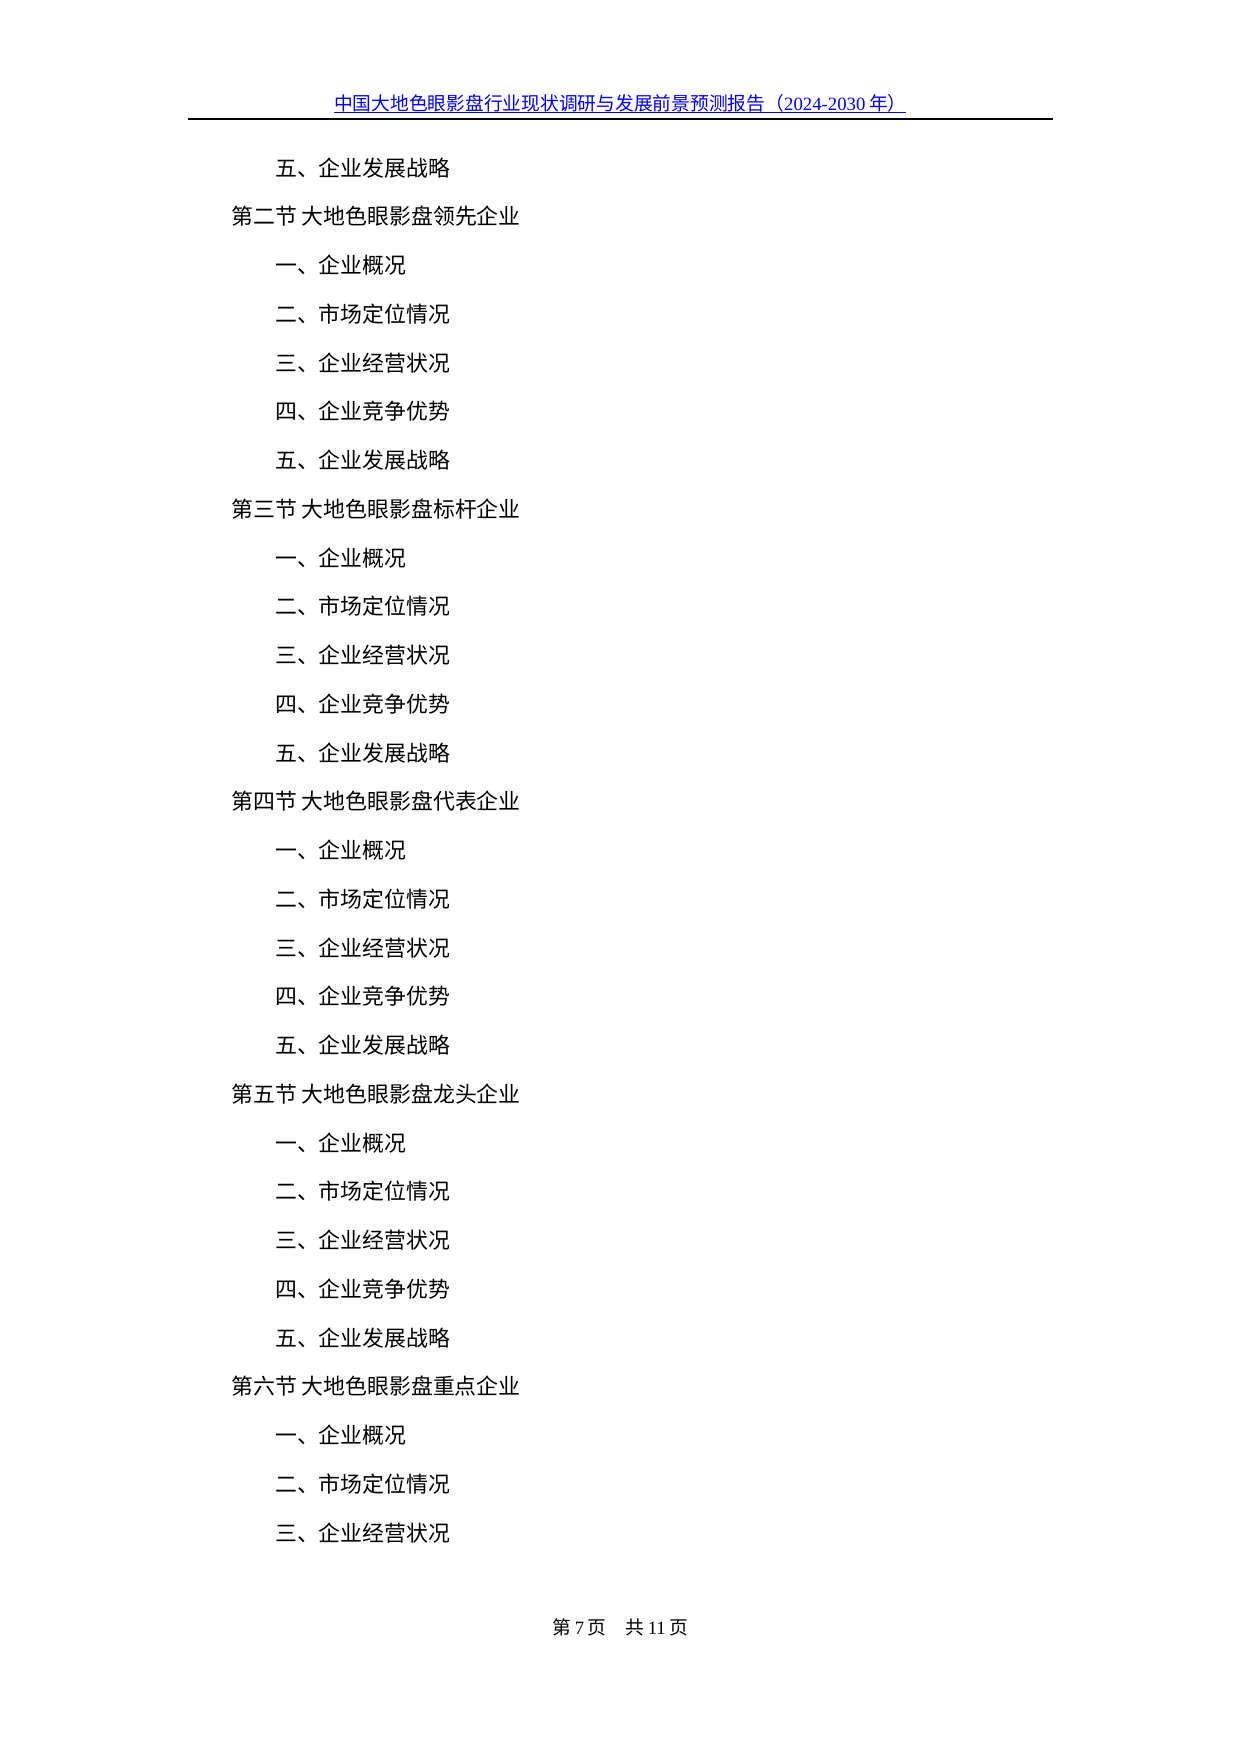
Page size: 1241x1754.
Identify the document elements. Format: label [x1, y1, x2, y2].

text [187, 150, 1053, 1548]
